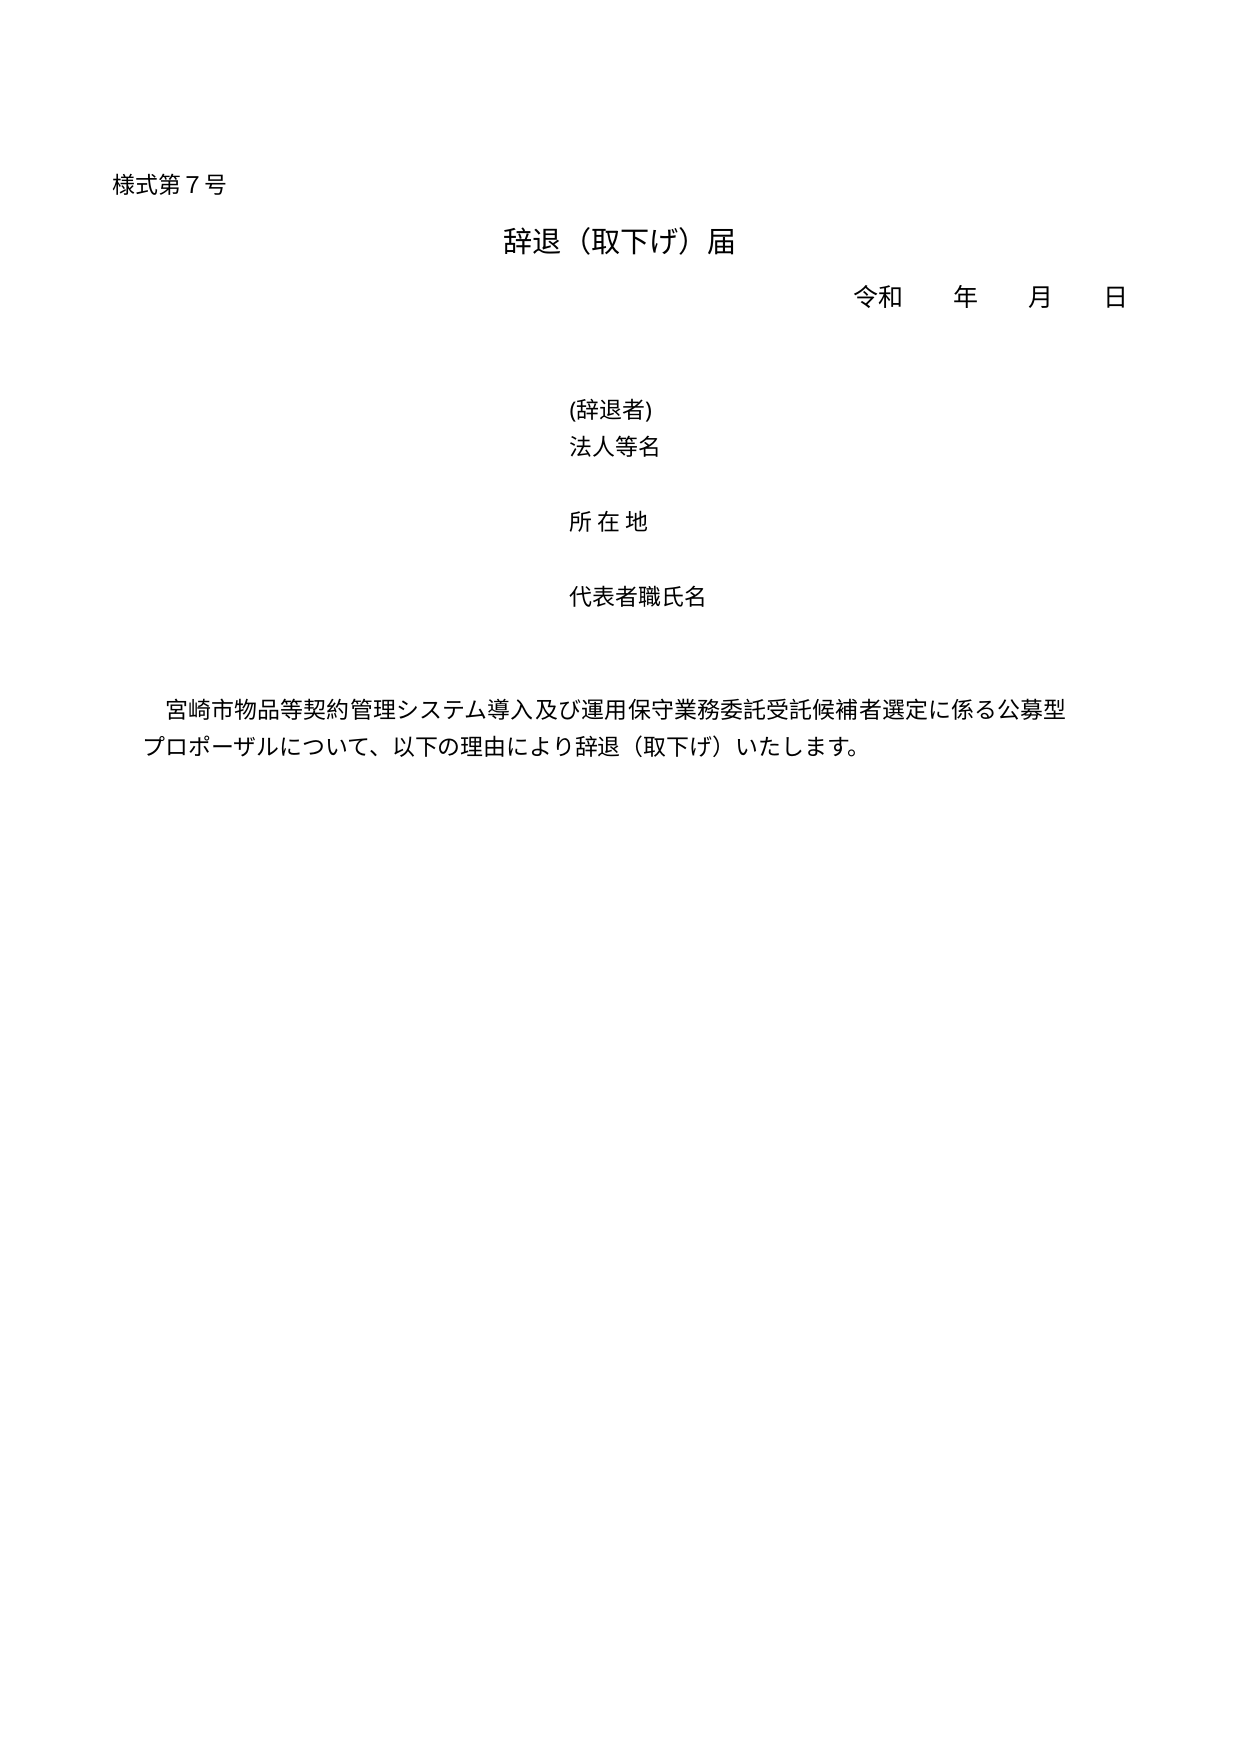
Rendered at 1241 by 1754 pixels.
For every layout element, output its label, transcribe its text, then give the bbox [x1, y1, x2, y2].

text 所 在 地 [569, 502, 1119, 539]
text (辞退者) [569, 389, 1128, 427]
text 代表者職氏名 [569, 577, 1119, 614]
text 辞退（取下げ）届 [112, 202, 1128, 277]
text 宮崎市物品等契約管理システム導入及び運用保守業務委託受託候補者選定に係る公募型プロポーザルについて、以下の理由により辞退（取下げ）いたします。 [142, 689, 1069, 764]
text 様式第７号 [112, 164, 1128, 202]
text 令和 年 月 日 [112, 277, 1128, 314]
text 法人等名 [569, 427, 1119, 464]
